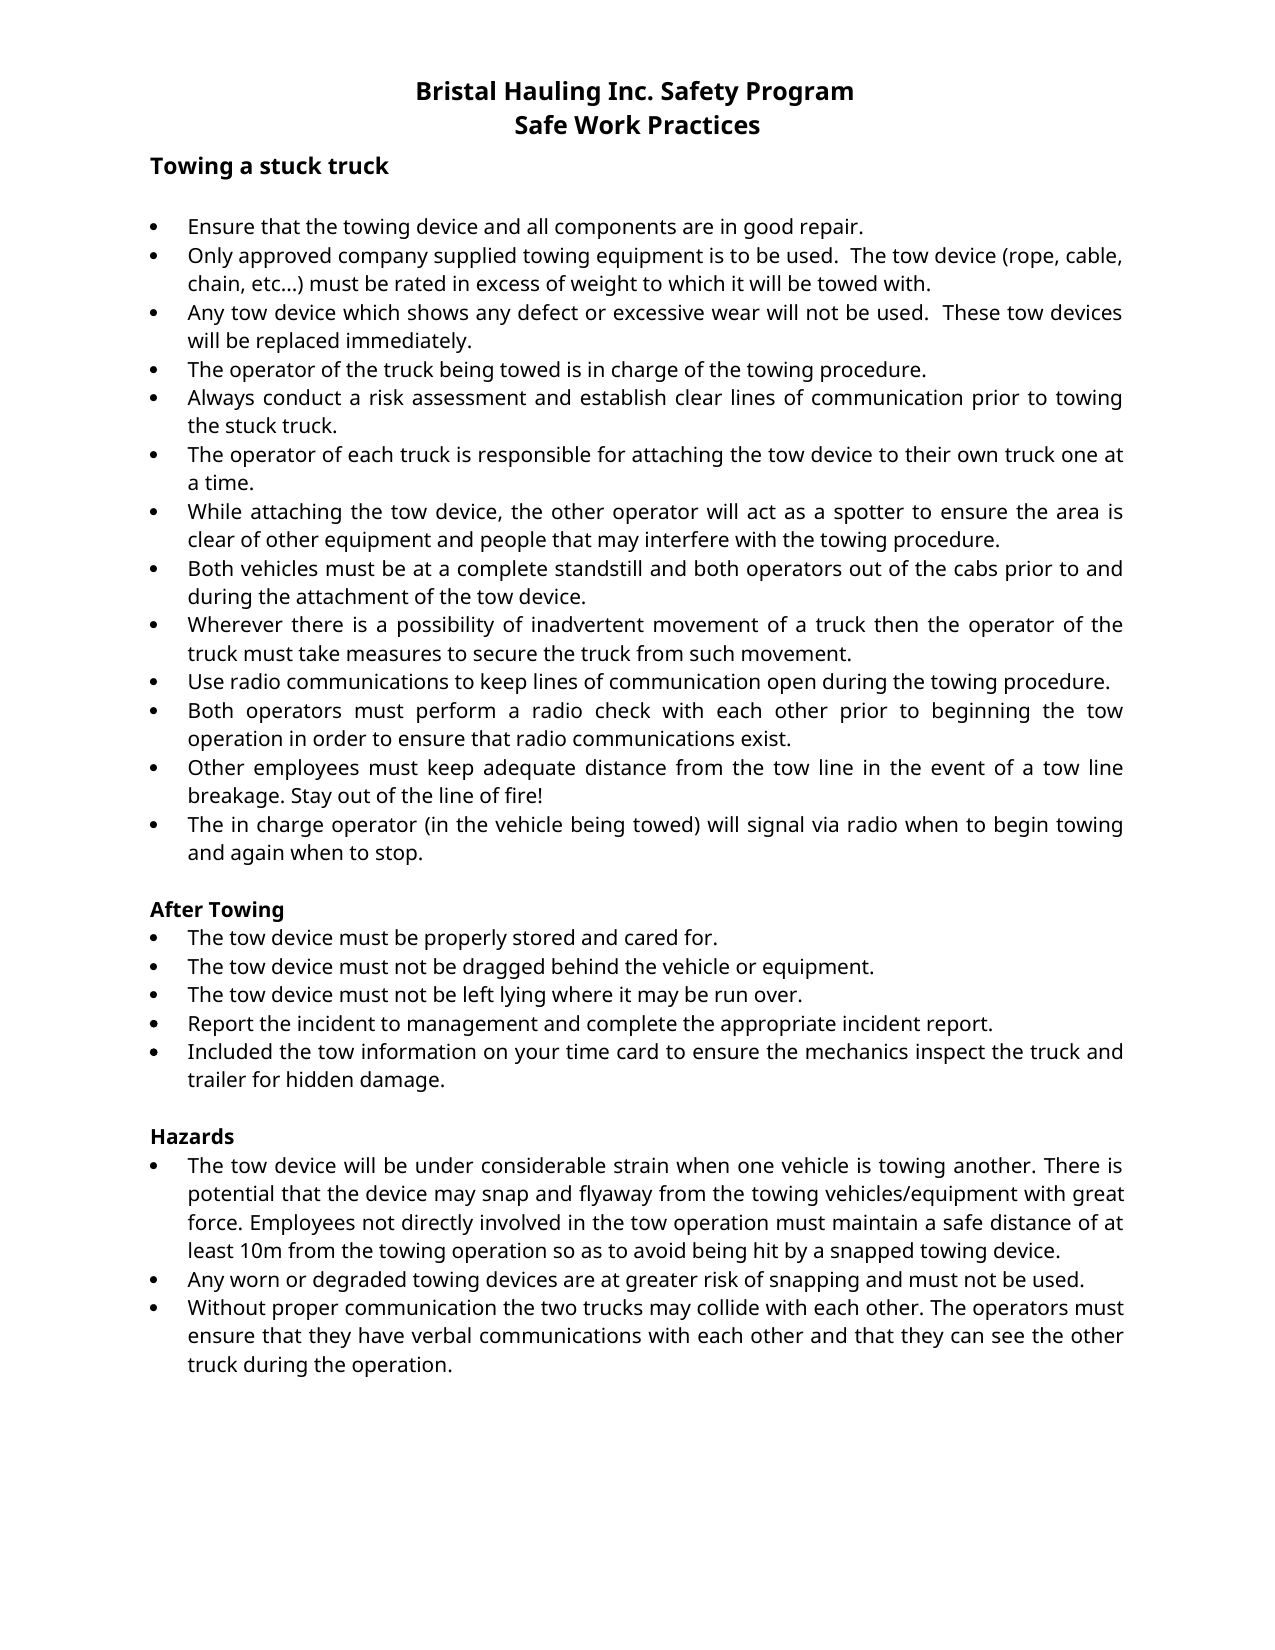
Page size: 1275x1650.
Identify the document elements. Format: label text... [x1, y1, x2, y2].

list Any tow device which shows any defect or excessive wear will not be used. These tow devices will be replaced immediately. [150, 298, 1125, 355]
list While attaching the tow device, the other operator will act as a spotter to ensure the area is clear of other equipment and people that may interfere with the towing procedure. [150, 497, 1125, 554]
list Both vehicles must be at a complete standstill and both operators out of the cabs prior to and during the attachment of the tow device. [150, 554, 1125, 611]
list The operator of the truck being towed is in charge of the towing procedure. [150, 355, 1125, 383]
text Towing a stuck truck [150, 150, 1125, 181]
list Both operators must perform a radio check with each other prior to beginning the tow operation in order to ensure that radio communications exist. [150, 696, 1125, 753]
list The tow device will be under considerable strain when one vehicle is towing another. There is potential that the device may snap and flyaway from the towing vehicles/equipment with great force. Employees not directly involved in the tow operation must maintain a safe distance of at least 10m from the towing operation so as to avoid being hit by a snapped towing device. [150, 1151, 1125, 1265]
list Other employees must keep adequate distance from the tow line in the event of a tow line breakage. Stay out of the line of fire! [150, 753, 1125, 810]
list Any worn or degraded towing devices are at greater risk of snapping and must not be used. [150, 1265, 1125, 1293]
list The tow device must not be left lying where it may be run over. [150, 980, 1125, 1009]
list Without proper communication the two trucks may collide with each other. The operators must ensure that they have verbal communications with each other and that they can see the other truck during the operation. [150, 1293, 1125, 1378]
list Wherever there is a possibility of inadvertent movement of a truck then the operator of the truck must take measures to secure the truck from such movement. [150, 611, 1125, 667]
text Hazards [150, 1122, 1125, 1151]
list Report the incident to management and complete the appropriate incident report. [150, 1009, 1125, 1037]
list Only approved company supplied towing equipment is to be used. The tow device (rope, cable, chain, etc...) must be rated in excess of weight to which it will be towed with. [150, 241, 1125, 298]
list Included the tow information on your time card to ensure the mechanics inspect the truck and trailer for hidden damage. [150, 1037, 1125, 1094]
text After Towing [150, 895, 1125, 923]
list Ensure that the towing device and all components are in good repair. [150, 212, 1125, 241]
list Always conduct a risk assessment and establish clear lines of communication prior to towing the stuck truck. [150, 383, 1125, 440]
list The tow device must be properly stored and cared for. [150, 923, 1125, 952]
list Use radio communications to keep lines of communication open during the towing procedure. [150, 667, 1125, 696]
list The operator of each truck is responsible for attaching the tow device to their own truck one at a time. [150, 440, 1125, 497]
list The tow device must not be dragged behind the vehicle or equipment. [150, 952, 1125, 980]
list The in charge operator (in the vehicle being towed) will signal via radio when to begin towing and again when to stop. [150, 810, 1125, 867]
